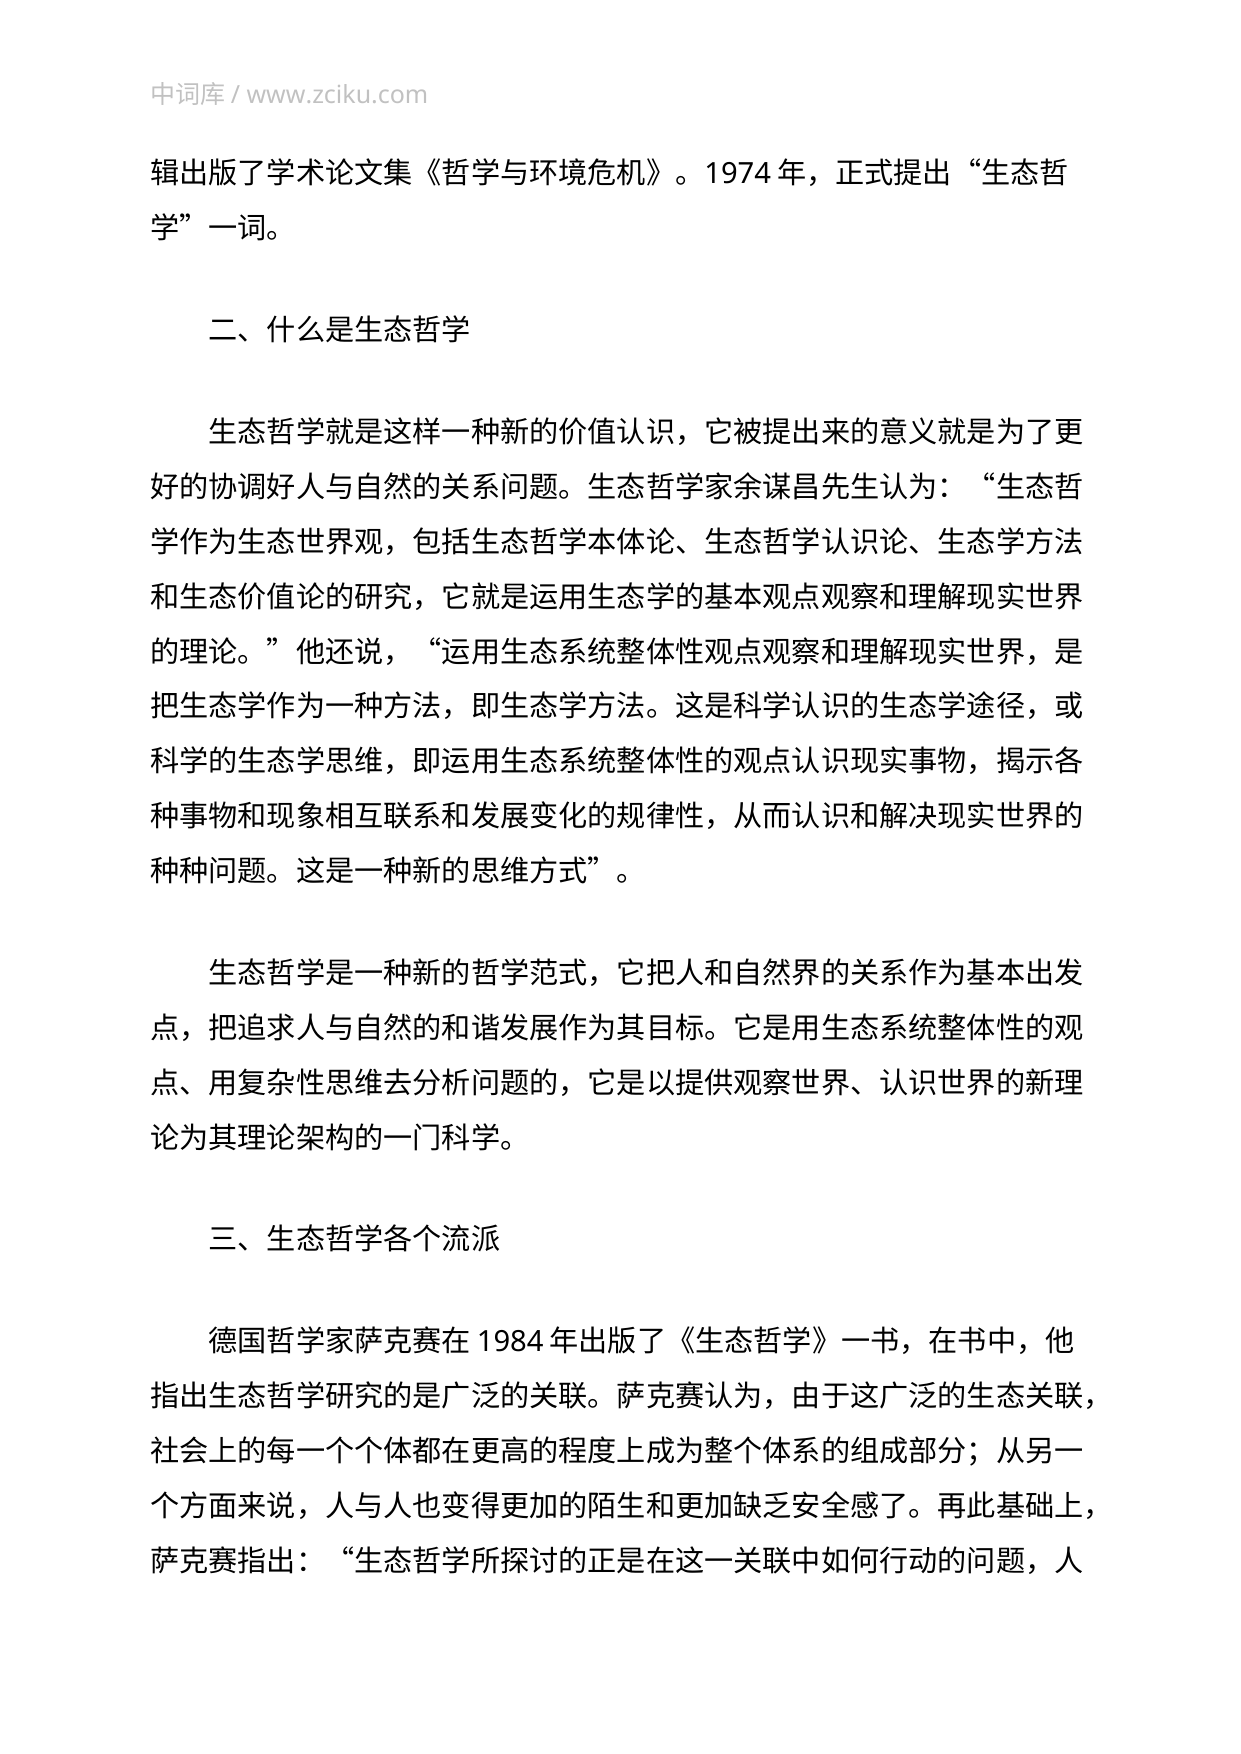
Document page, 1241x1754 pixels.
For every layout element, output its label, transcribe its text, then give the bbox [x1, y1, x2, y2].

text 二、什么是生态哲学 [150, 307, 1090, 349]
text 生态哲学就是这样一种新的价值认识，它被提出来的意义就是为了更好的协调好人与自然的关系问题。生态哲学家余谋昌先生认为：“生态哲学作为生态世界观，包括生态哲学本体论、生态哲学认识论、生态学方法和生态价值论的研究，它就是运用生态学的基本观点观察和理解现实世界的理论。”他还说，“运用生态系统整体性观点观察和理解现实世界，是把生态学作为一种方法，即生态学方法。这是科学认识的生态学途径，或科学的生态学思维，即运用生态系统整体性的观点认识现实事物，揭示各种事物和现象相互联系和发展变化的规律性，从而认识和解决现实世界的种种问题。这是一种新的思维方式”。 [150, 408, 1090, 890]
text 生态哲学是一种新的哲学范式，它把人和自然界的关系作为基本出发点，把追求人与自然的和谐发展作为其目标。它是用生态系统整体性的观点、用复杂性思维去分析问题的，它是以提供观察世界、认识世界的新理论为其理论架构的一门科学。 [150, 949, 1090, 1156]
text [150, 1318, 1090, 1580]
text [150, 150, 1090, 247]
text 三、生态哲学各个流派 [150, 1216, 1090, 1258]
